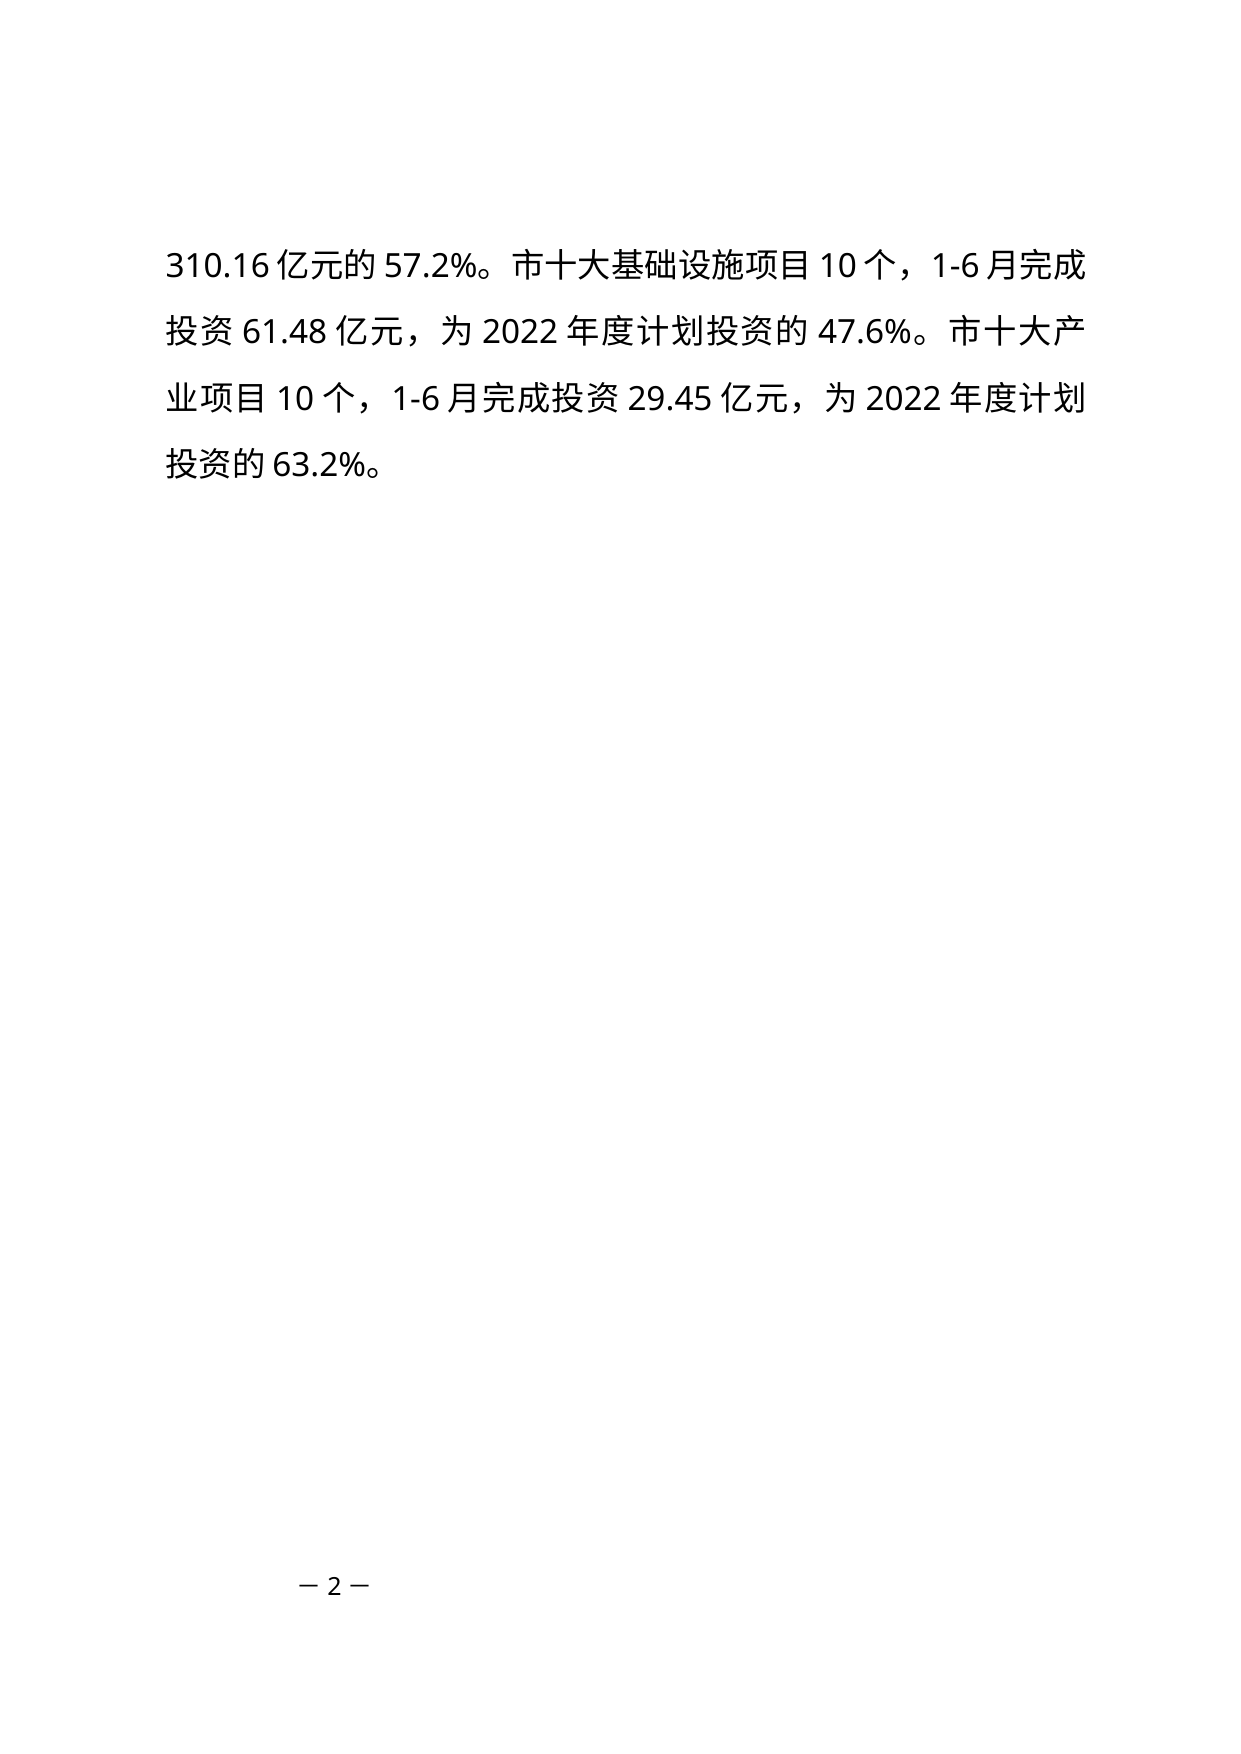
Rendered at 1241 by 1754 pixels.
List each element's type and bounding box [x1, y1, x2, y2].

text [165, 230, 1087, 495]
